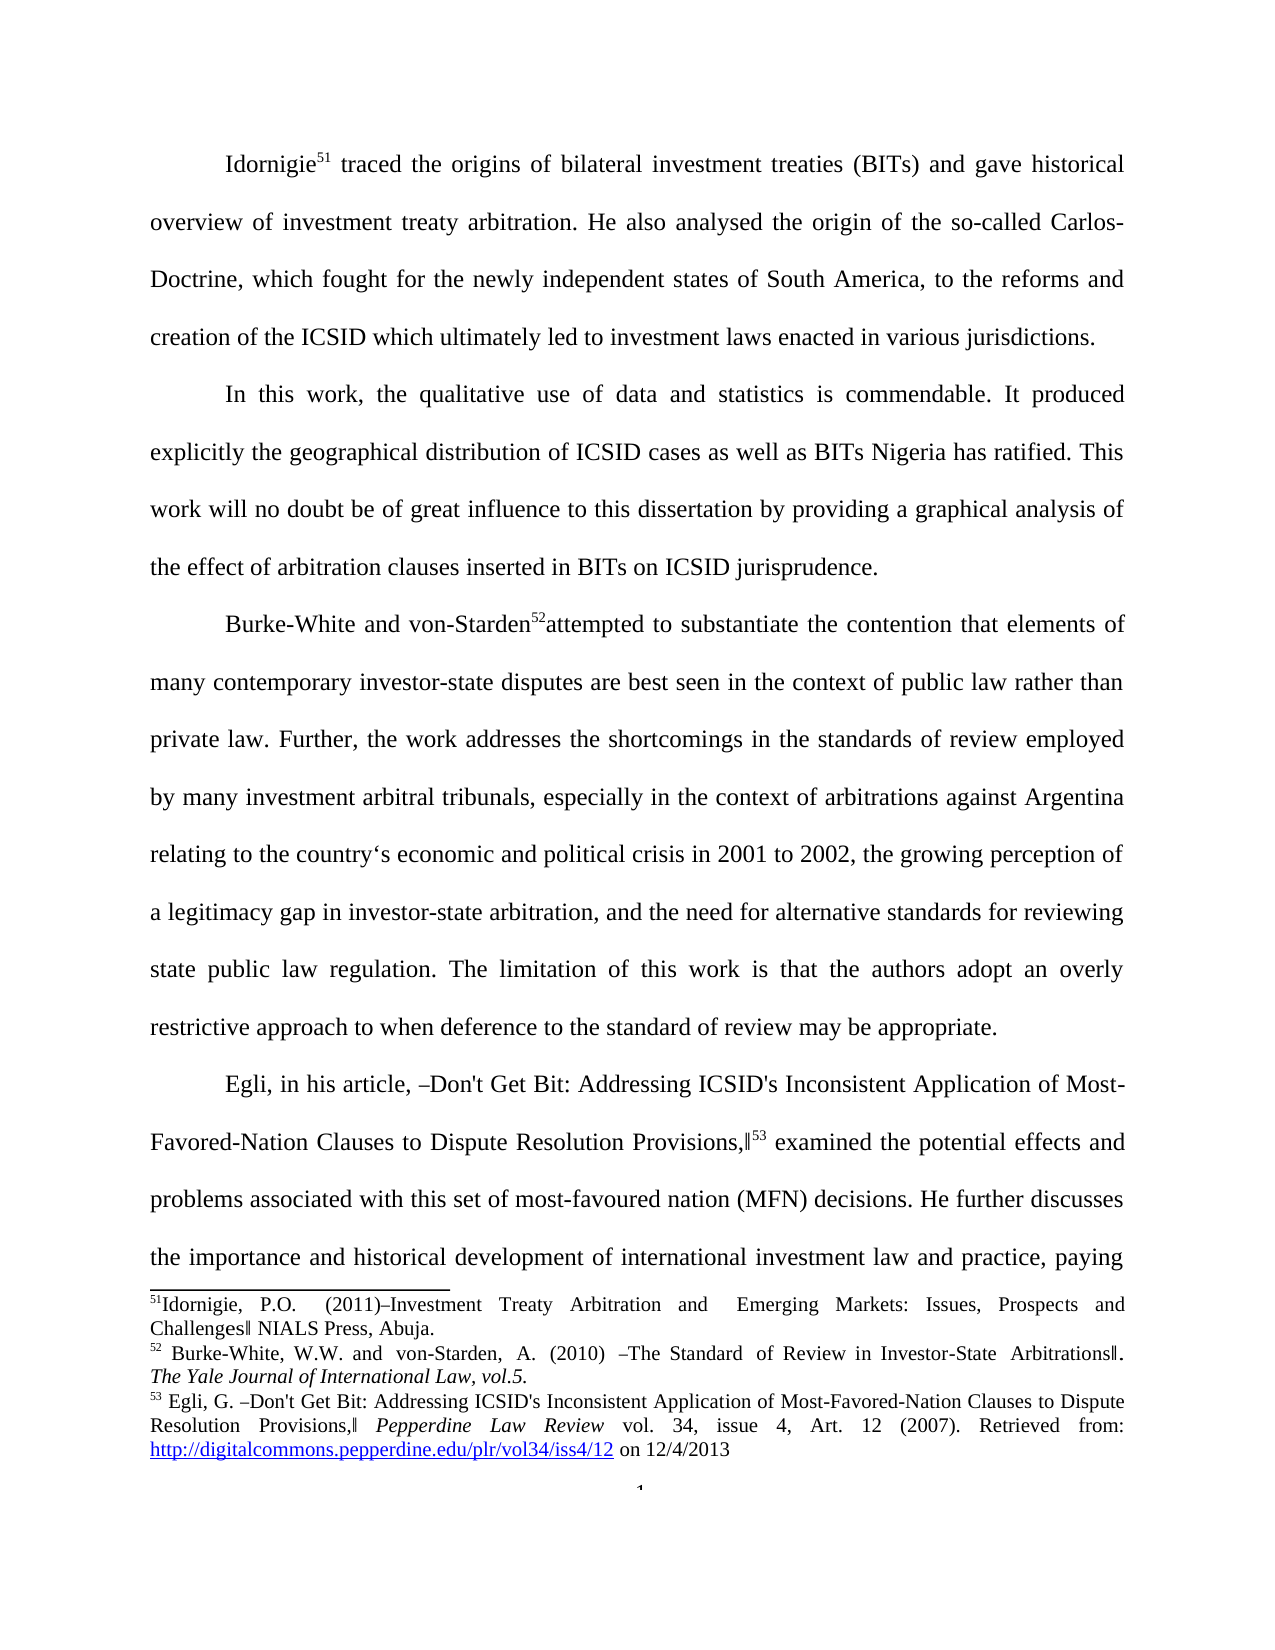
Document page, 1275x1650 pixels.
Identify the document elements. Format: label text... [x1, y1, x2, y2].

text the importance and historical development of international investment law and practice, paying [150, 1242, 1139, 1271]
text Idornigie51 traced the origins of bilateral investment treaties (BITs) and gave historical overview of investment treaty arbitration. He also analysed the origin of the so-called Carlos- Doctrine, which fought for the newly independent states of South America, to the reforms and creation of the ICSID which ultimately led to investment laws enacted in various jurisdictions. [150, 149, 1125, 350]
text In this work, the qualitative use of data and statistics is commendable. It produced explicitly the geographical distribution of ICSID cases as well as BITs Nigeria has ratified. This work will no doubt be of great influence to this dissertation by providing a graphical analysis of the effect of arbitration clauses inserted in BITs on ICSID jurisprudence. [150, 379, 1125, 580]
text Burke-White and von-Starden52attempted to substantiate the contention that elements of many contemporary investor-state disputes are best seen in the context of public law rather than private law. Further, the work addresses the shortcomings in the standards of review employed by many investment arbitral tribunals, especially in the context of arbitrations against Argentina relating to the country‘s economic and political crisis in 2001 to 2002, the growing perception of a legitimacy gap in investor-state arbitration, and the need for alternative standards for reviewing state public law regulation. The limitation of this work is that the authors adopt an overly restrictive approach to when deference to the standard of review may be appropriate. [150, 609, 1125, 1041]
text Egli, in his article, ―Don't Get Bit: Addressing ICSID's Inconsistent Application of Most- Favored-Nation Clauses to Dispute Resolution Provisions,‖53 examined the potential effects and problems associated with this set of most-favoured nation (MFN) decisions. He further discusses [150, 1069, 1126, 1213]
text 53 Egli, G. ―Don't Get Bit: Addressing ICSID's Inconsistent Application of Most-Favored-Nation Clauses to Dispute Resolution Provisions,‖ Pepperdine Law Review vol. 34, issue 4, Art. 12 (2007). Retrieved from: http://digitalcommons.pepperdine.edu/plr/vol34/iss4/12 on 12/4/2013 [150, 1388, 1125, 1461]
text 51Idornigie, P.O. (2011)―Investment Treaty Arbitration and Emerging Markets: Issues, Prospects and Challenges‖ NIALS Press, Abuja. [150, 1292, 1125, 1340]
text 52 Burke-White, W.W. and von-Starden, A. (2010) ―The Standard of Review in Investor-State Arbitrations‖. The Yale Journal of International Law, vol.5. [150, 1340, 1125, 1388]
